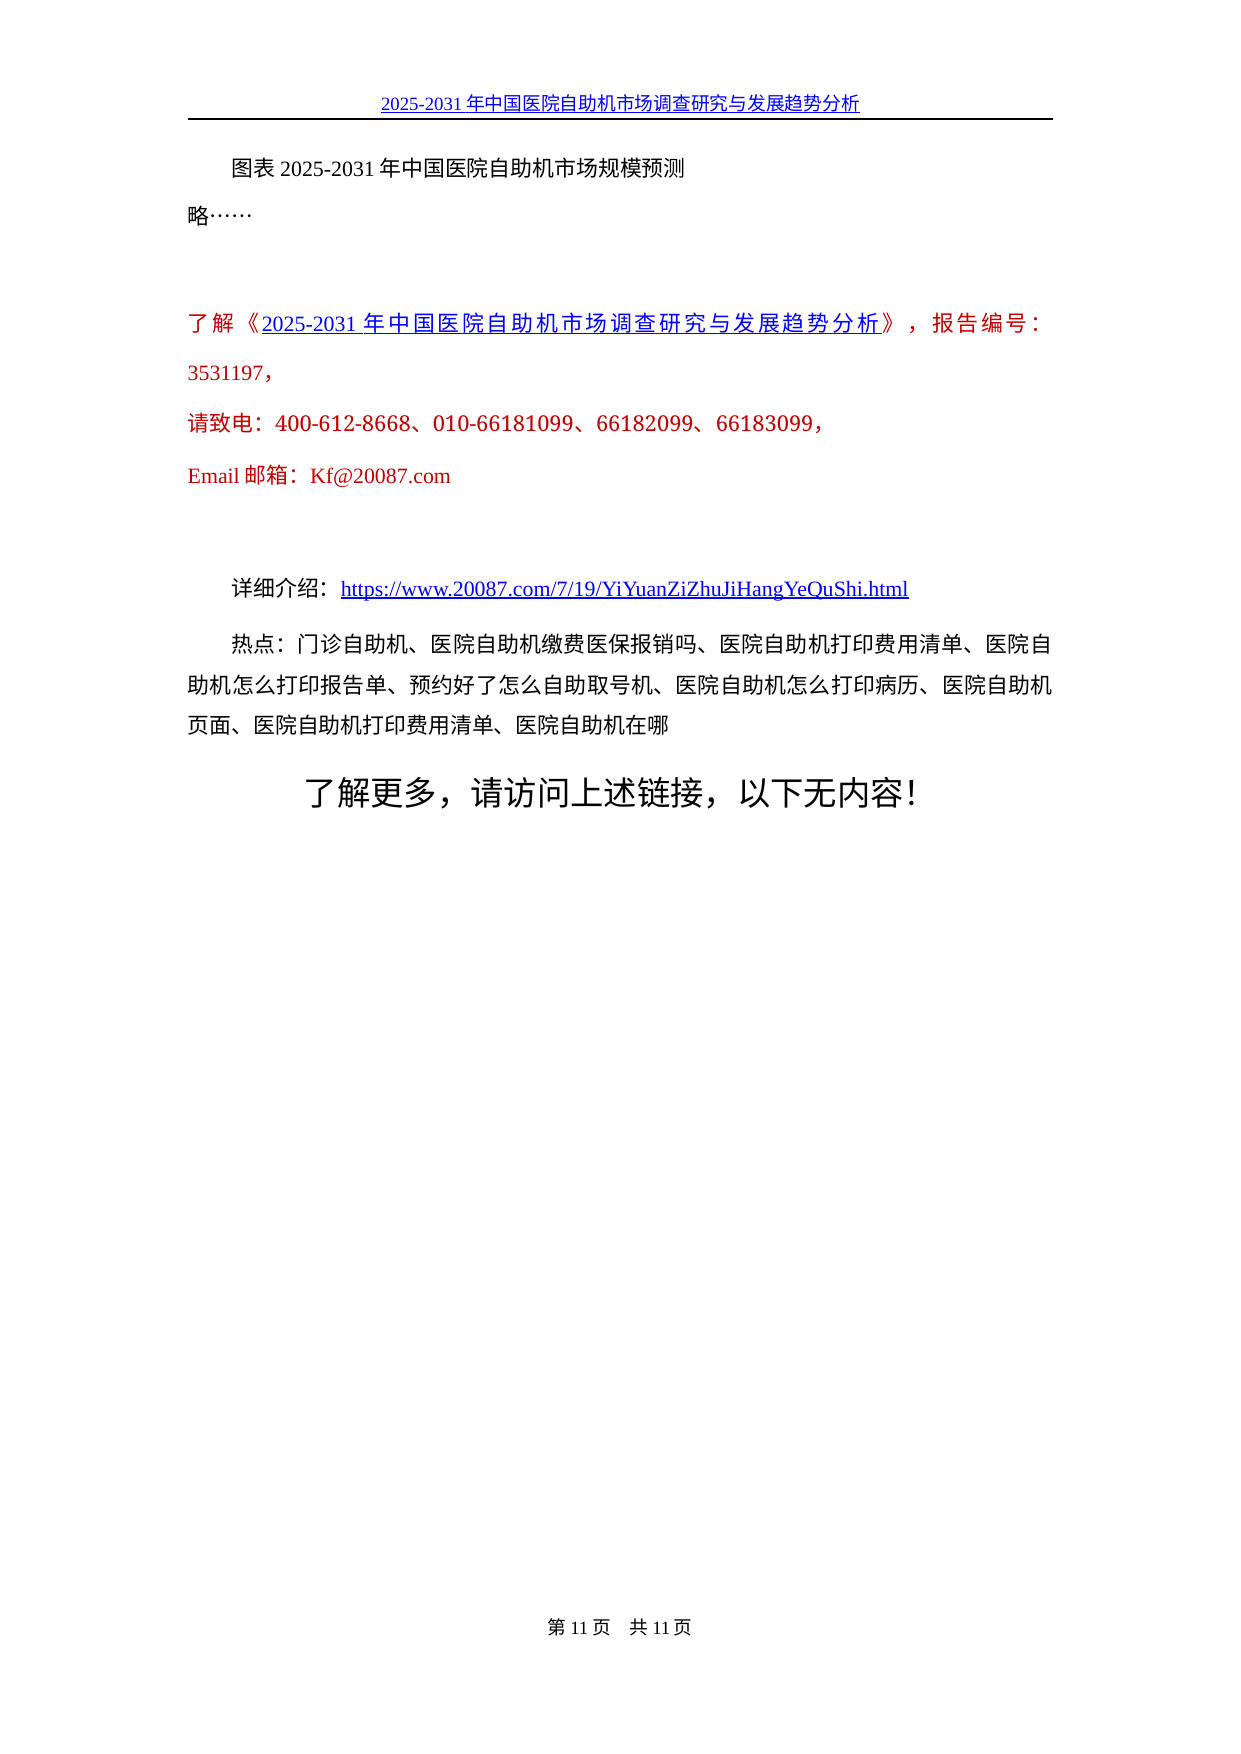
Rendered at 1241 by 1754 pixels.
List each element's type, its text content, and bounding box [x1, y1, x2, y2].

text 请致电：400-612-8668、010-66181099、66182099、66183099， [187, 406, 1053, 438]
title 了解更多，请访问上述链接，以下无内容！ [187, 758, 1053, 823]
text Email邮箱：Kf@20087.com [187, 457, 1053, 490]
text 详细介绍：https://www.20087.com/7/19/YiYuanZiZhuJiHangYeQuShi.html [187, 570, 1053, 603]
text 热点：门诊自助机、医院自助机缴费医保报销吗、医院自助机打印费用清单、医院自助机怎么打印报告单、预约好了怎么自助取号机、医院自助机怎么打印病历、医院自助机页面、医院自助机打印费用清单、医院自助机在哪 [187, 627, 1053, 741]
text 了解《2025-2031年中国医院自助机市场调查研究与发展趋势分析》，报告编号：3531197， [187, 305, 1053, 387]
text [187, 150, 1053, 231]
